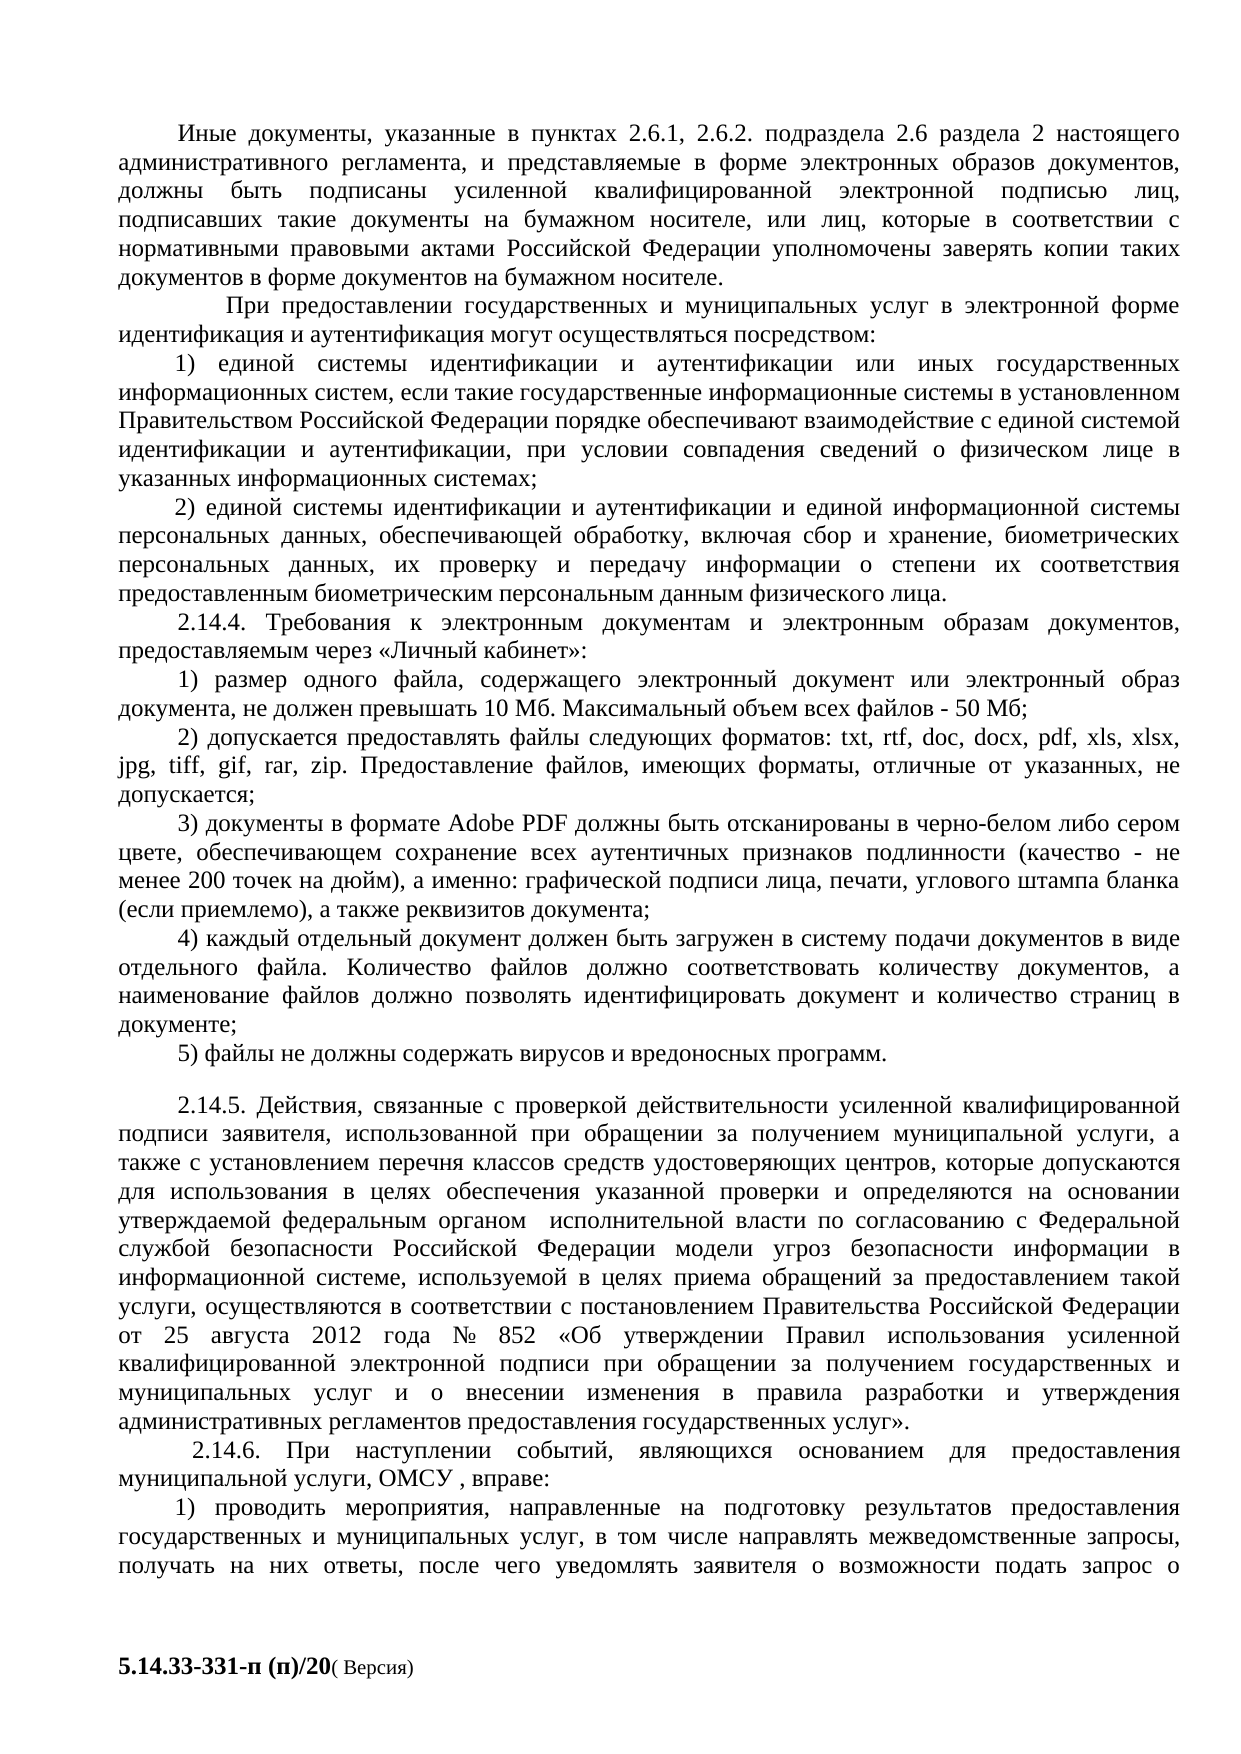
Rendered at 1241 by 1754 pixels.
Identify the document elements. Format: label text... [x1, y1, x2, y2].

text 2) допускается предоставлять файлы следующих форматов: txt, rtf, doc, docx, pdf, xls, xlsx, jpg, tiff, gif, rar, zip. Предоставление файлов, имеющих форматы, отличные от указанных, не допускается; [118, 722, 1181, 808]
text Иные документы, указанные в пунктах 2.6.1, 2.6.2. подраздела 2.6 раздела 2 настоящего административного регламента, и представляемые в форме электронных образов документов, должны быть подписаны усиленной квалифицированной электронной подписью лиц, подписавших такие документы на бумажном носителе, или лиц, которые в соответствии с нормативными правовыми актами Российской Федерации уполномочены заверять копии таких документов в форме документов на бумажном носителе. [118, 118, 1181, 291]
text При предоставлении государственных и муниципальных услуг в электронной форме идентификация и аутентификация могут осуществляться посредством: [118, 291, 1181, 348]
text 2) единой системы идентификации и аутентификации и единой информационной системы персональных данных, обеспечивающей обработку, включая сбор и хранение, биометрических персональных данных, их проверку и передачу информации о степени их соответствия предоставленным биометрическим персональным данным физического лица. [118, 492, 1181, 607]
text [118, 1492, 1181, 1578]
text 2.14.6. При наступлении событий, являющихся основанием для предоставления муниципальной услуги, ОМСУ , вправе: [118, 1435, 1181, 1492]
text 1) единой системы идентификации и аутентификации или иных государственных информационных систем, если такие государственные информационные системы в установленном Правительством Российской Федерации порядке обеспечивают взаимодействие с единой системой идентификации и аутентификации, при условии совпадения сведений о физическом лице в указанных информационных системах; [118, 348, 1181, 492]
text 4) каждый отдельный документ должен быть загружен в систему подачи документов в виде отдельного файла. Количество файлов должно соответствовать количеству документов, а наименование файлов должно позволять идентифицировать документ и количество страниц в документе; [118, 923, 1181, 1038]
text 1) размер одного файла, содержащего электронный документ или электронный образ документа, не должен превышать 10 Мб. Максимальный объем всех файлов - 50 Мб; [118, 664, 1181, 722]
text 3) документы в формате Adobe PDF должны быть отсканированы в черно-белом либо сером цвете, обеспечивающем сохранение всех аутентичных признаков подлинности (качество - не менее 200 точек на дюйм), а именно: графической подписи лица, печати, углового штампа бланка (если приемлемо), а также реквизитов документа; [118, 808, 1181, 923]
text 2.14.4. Требования к электронным документам и электронным образам документов, предоставляемым через «Личный кабинет»: [118, 607, 1181, 664]
text 5) файлы не должны содержать вирусов и вредоносных программ. [118, 1038, 1181, 1067]
text 2.14.5. Действия, связанные с проверкой действительности усиленной квалифицированной подписи заявителя, использованной при обращении за получением муниципальной услуги, а также с установлением перечня классов средств удостоверяющих центров, которые допускаются для использования в целях обеспечения указанной проверки и определяются на основании утверждаемой федеральным органом исполнительной власти по согласованию с Федеральной службой безопасности Российской Федерации модели угроз безопасности информации в информационной системе, используемой в целях приема обращений за предоставлением такой услуги, осуществляются в соответствии с постановлением Правительства Российской Федерации от 25 августа 2012 года № 852 «Об утверждении Правил использования усиленной квалифицированной электронной подписи при обращении за получением государственных и муниципальных услуг и о внесении изменения в правила разработки и утверждения административных регламентов предоставления государственных услуг». [118, 1090, 1181, 1435]
